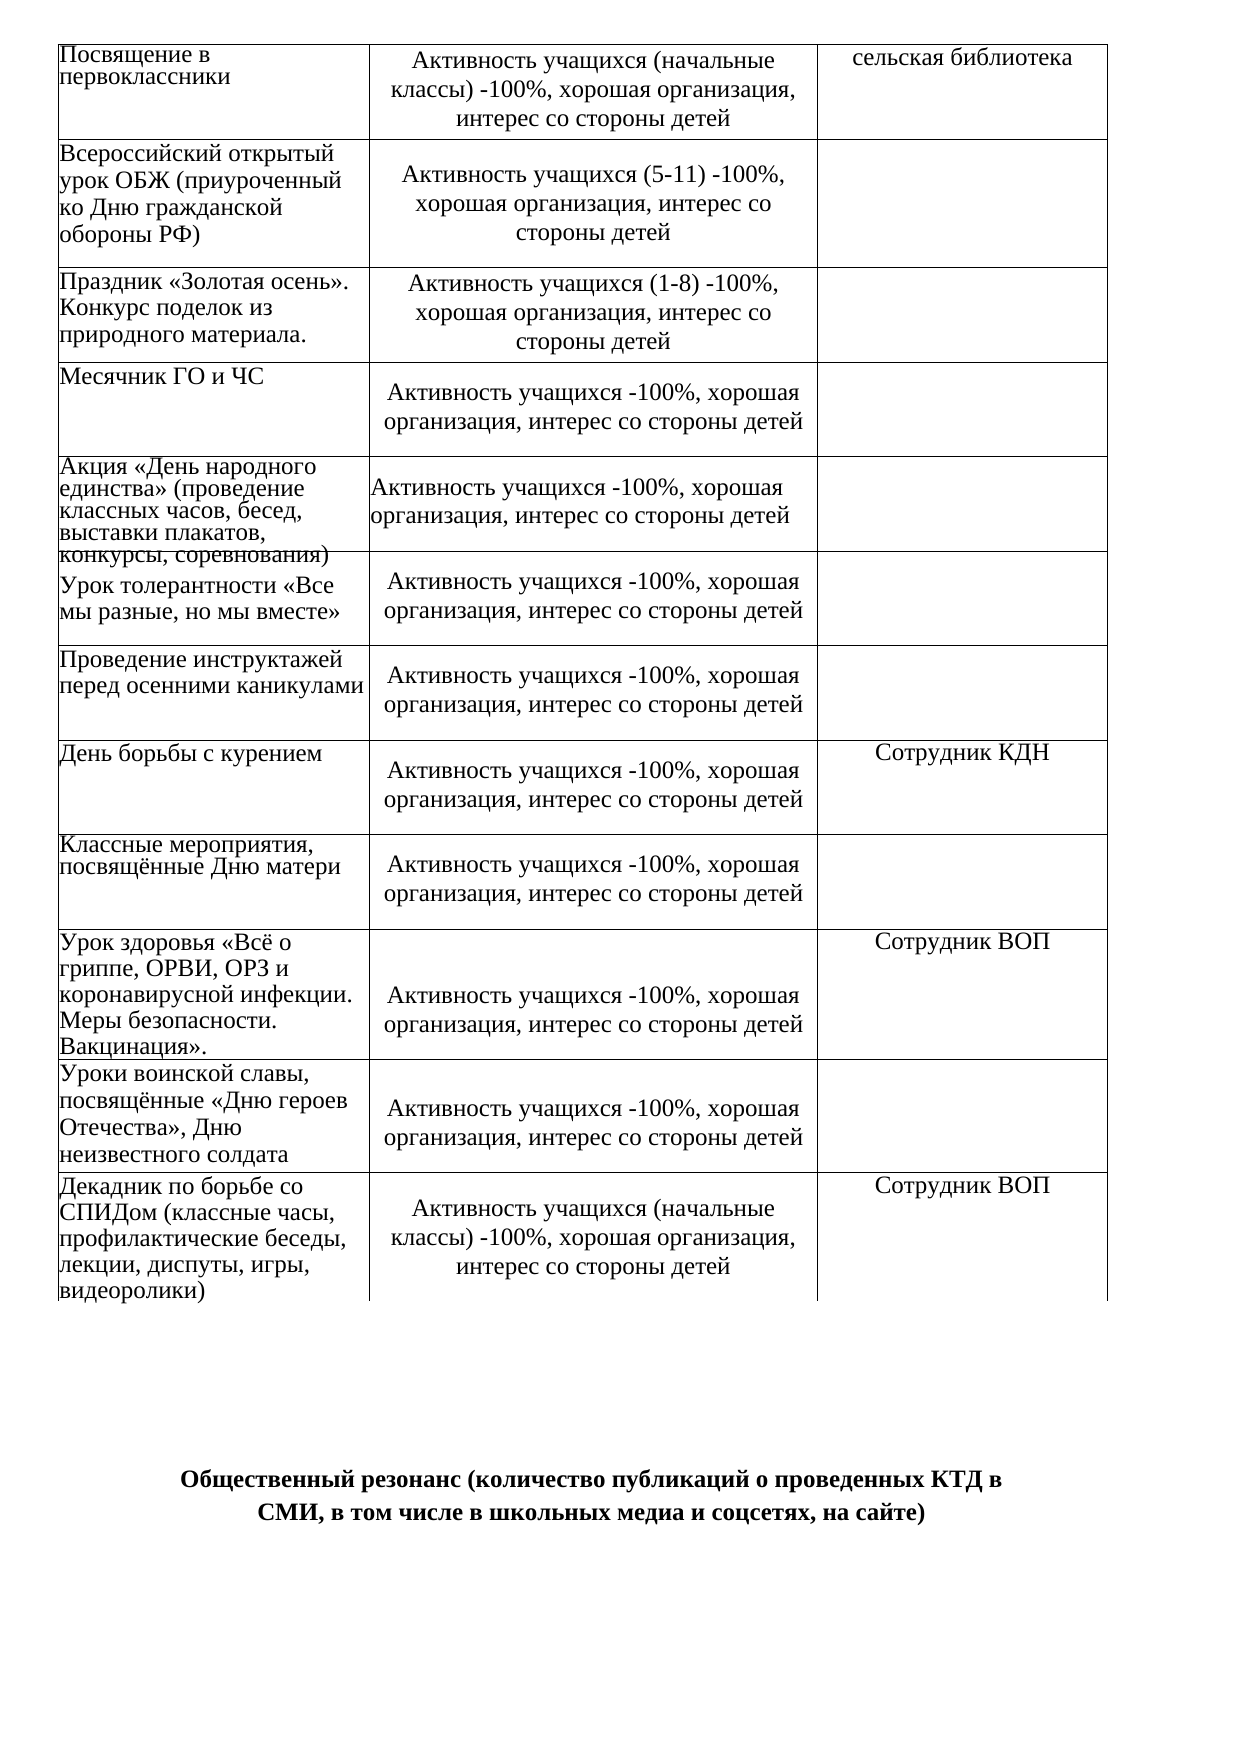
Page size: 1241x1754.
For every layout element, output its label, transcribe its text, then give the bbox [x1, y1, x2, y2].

table_cell Активность учащихся (начальные классы) -100%, хорошая организация, интерес со стороны детей [370, 45, 817, 139]
table_cell [818, 552, 1107, 645]
table_cell Активность учащихся -100%, хорошая организация, интерес со стороны детей [370, 741, 817, 834]
table_cell Проведение инструктажей перед осенними каникулами [59, 646, 369, 739]
table_cell Активность учащихся -100%, хорошая организация, интерес со стороны детей [370, 552, 817, 645]
table_cell [818, 835, 1107, 928]
table_cell Активность учащихся -100%, хорошая организация, интерес со стороны детей [370, 646, 817, 739]
table_cell Сотрудник КДН [818, 741, 1107, 834]
table_cell Акция «День народного единства» (проведение классных часов, бесед, выставки плакатов, конкурсы, соревнования) [59, 457, 369, 551]
table_cell Активность учащихся -100%, хорошая организация, интерес со стороны детей [370, 1060, 817, 1172]
table_cell сельская библиотека [818, 45, 1107, 139]
table_cell Всероссийский открытый урок ОБЖ (приуроченный ко Дню гражданской обороны РФ) [59, 140, 369, 267]
table_cell Сотрудник ВОП [818, 930, 1107, 1059]
table_cell Урок толерантности «Все мы разные, но мы вместе» [59, 552, 369, 645]
table_cell Месячник ГО и ЧС [59, 363, 369, 456]
table_cell [818, 140, 1107, 267]
table_cell [818, 646, 1107, 739]
table_cell Урок здоровья «Всё о гриппе, ОРВИ, ОРЗ и коронавирусной инфекции. Меры безопасности. Вакцинация». [59, 930, 369, 1059]
table_cell Активность учащихся -100%, хорошая организация, интерес со стороны детей [370, 363, 817, 456]
table_cell [818, 363, 1107, 456]
table_cell [818, 1060, 1107, 1172]
table_cell [818, 457, 1107, 551]
table_cell [818, 268, 1107, 362]
table_cell Активность учащихся (1-8) -100%, хорошая организация, интерес со стороны детей [370, 268, 817, 362]
table_cell Классные мероприятия, посвящённые Дню матери [59, 835, 369, 928]
table_cell Посвящение в первоклассники [59, 45, 369, 139]
table_cell Активность учащихся (5-11) -100%, хорошая организация, интерес со стороны детей [370, 140, 817, 267]
table_cell Декадник по борьбе со СПИДом (классные часы, профилактические беседы, лекции, диспуты, игры, видеоролики) [59, 1173, 369, 1301]
table_cell Активность учащихся -100%, хорошая организация, интерес со стороны детей [370, 457, 817, 551]
table_cell Сотрудник ВОП [818, 1173, 1107, 1301]
text Общественный резонанс (количество публикаций о проведенных КТД в СМИ, в том числе в школьных медиа и соцсетях, на сайте) [59, 1464, 1123, 1526]
table_cell Активность учащихся -100%, хорошая организация, интерес со стороны детей [370, 835, 817, 928]
table_cell Праздник «Золотая осень». Конкурс поделок из природного материала. [59, 268, 369, 362]
table_cell Уроки воинской славы, посвящённые «Дню героев Отечества», Дню неизвестного солдата [59, 1060, 369, 1172]
table_cell Активность учащихся -100%, хорошая организация, интерес со стороны детей [370, 930, 817, 1059]
table_cell Активность учащихся (начальные классы) -100%, хорошая организация, интерес со стороны детей [370, 1173, 817, 1301]
table_cell День борьбы с курением [59, 741, 369, 834]
